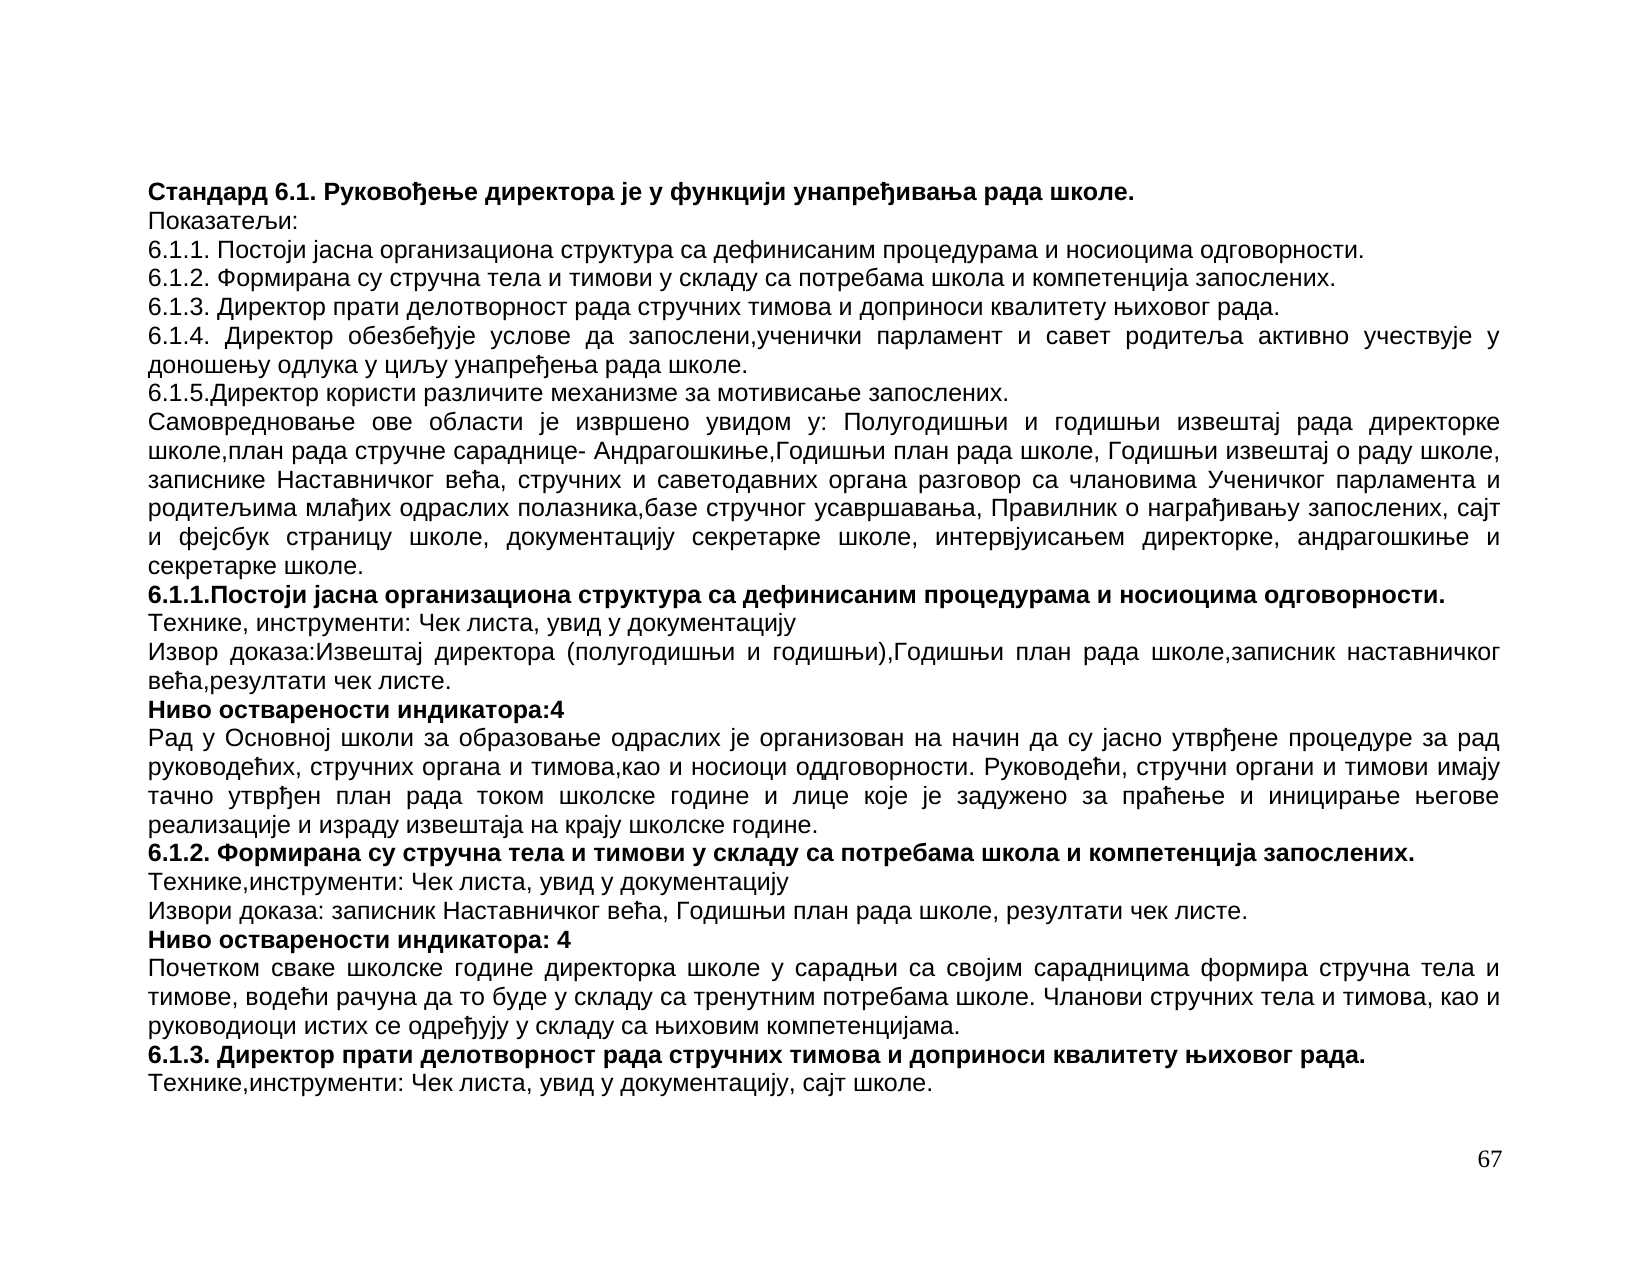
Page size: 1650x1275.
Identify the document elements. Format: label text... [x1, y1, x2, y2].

text 6.1.2. Формирана су стручна тела и тимови у складу са потребама школа и компетенција запослених. [148, 838, 1502, 867]
text Ниво остварености индикатора: 4 [148, 925, 1502, 953]
text Извори доказа: записник Наставничког већа, Годишњи план рада школе, резултати чек листе. [148, 896, 1502, 925]
text 6.1.1.Постоји јасна организациона структура са дефинисаним процедурама и носиоцима одговорности. [148, 580, 1502, 608]
text Показатељи: [148, 206, 1502, 235]
text Технике,инструменти: Чек листа, увид у документацију, сајт школе. [148, 1068, 1502, 1097]
text Извор доказа:Извештај директора (полугодишњи и годишњи),Годишњи план рада школе,записник наставничког већа,резултати чек листе. [148, 637, 1502, 695]
text 6.1.4. Директор обезбеђује услове да запослени,ученички парламент и савет родитеља активно учествује у доношењу одлука у циљу унапређења рада школе. [148, 321, 1502, 378]
text 6.1.5.Директор користи различите механизме за мотивисање запослених. [148, 378, 1502, 407]
text Самовредновање ове области је извршено увидом у: Полугодишњи и годишњи извештај рада директорке школе,план рада стручне сараднице- Андрагошкиње,Годишњи план рада школе, Годишњи извештај о раду школе, записнике Наставничког већа, стручних и саветодавних органа разговор са члановима Ученичког парламента и родитељима млађих одраслих полазника,базе стручног усавршавања, Правилник о награђивању запослених, сајт и фејсбук страницу школе, документацију секретарке школе, интервјуисањем директорке, андрагошкиње и секретарке школе. [148, 407, 1502, 580]
text 6.1.3. Директор прати делотворност рада стручних тимова и доприноси квалитету њиховог рада. [148, 292, 1502, 321]
text Рад у Основној школи за образовање одраслих је организован на начин да су јасно утврђене процедуре за рад руководећих, стручних органа и тимова,као и носиоци оддговорности. Руководећи, стручни органи и тимови имају тачно утврђен план рада током школске године и лице које је задужено за праћење и иницирање његове реализације и израду извештаја на крају школске године. [148, 723, 1502, 838]
text Технике, инструменти: Чек листа, увид у документацију [148, 608, 1502, 637]
text 6.1.1. Постоји јасна организациона структура са дефинисаним процедурама и носиоцима одговорности. [148, 235, 1502, 263]
text 6.1.3. Директор прати делотворност рада стручних тимова и доприноси квалитету њиховог рада. [148, 1040, 1502, 1068]
text 6.1.2. Формирана су стручна тела и тимови у складу са потребама школа и компетенција запослених. [148, 263, 1502, 292]
text Стандард 6.1. Руковођење директора је у функцији унапређивања рада школе. [148, 177, 1502, 206]
text Почетком сваке школске године директорка школе у сарадњи са својим сарадницима формира стручна тела и тимове, водећи рачуна да то буде у складу са тренутним потребама школе. Чланови стручних тела и тимова, као и руководиоци истих се одређују у складу са њиховим компетенцијама. [148, 953, 1502, 1040]
text Ниво остварености индикатора:4 [148, 695, 1502, 723]
text Технике,инструменти: Чек листа, увид у документацију [148, 867, 1502, 896]
